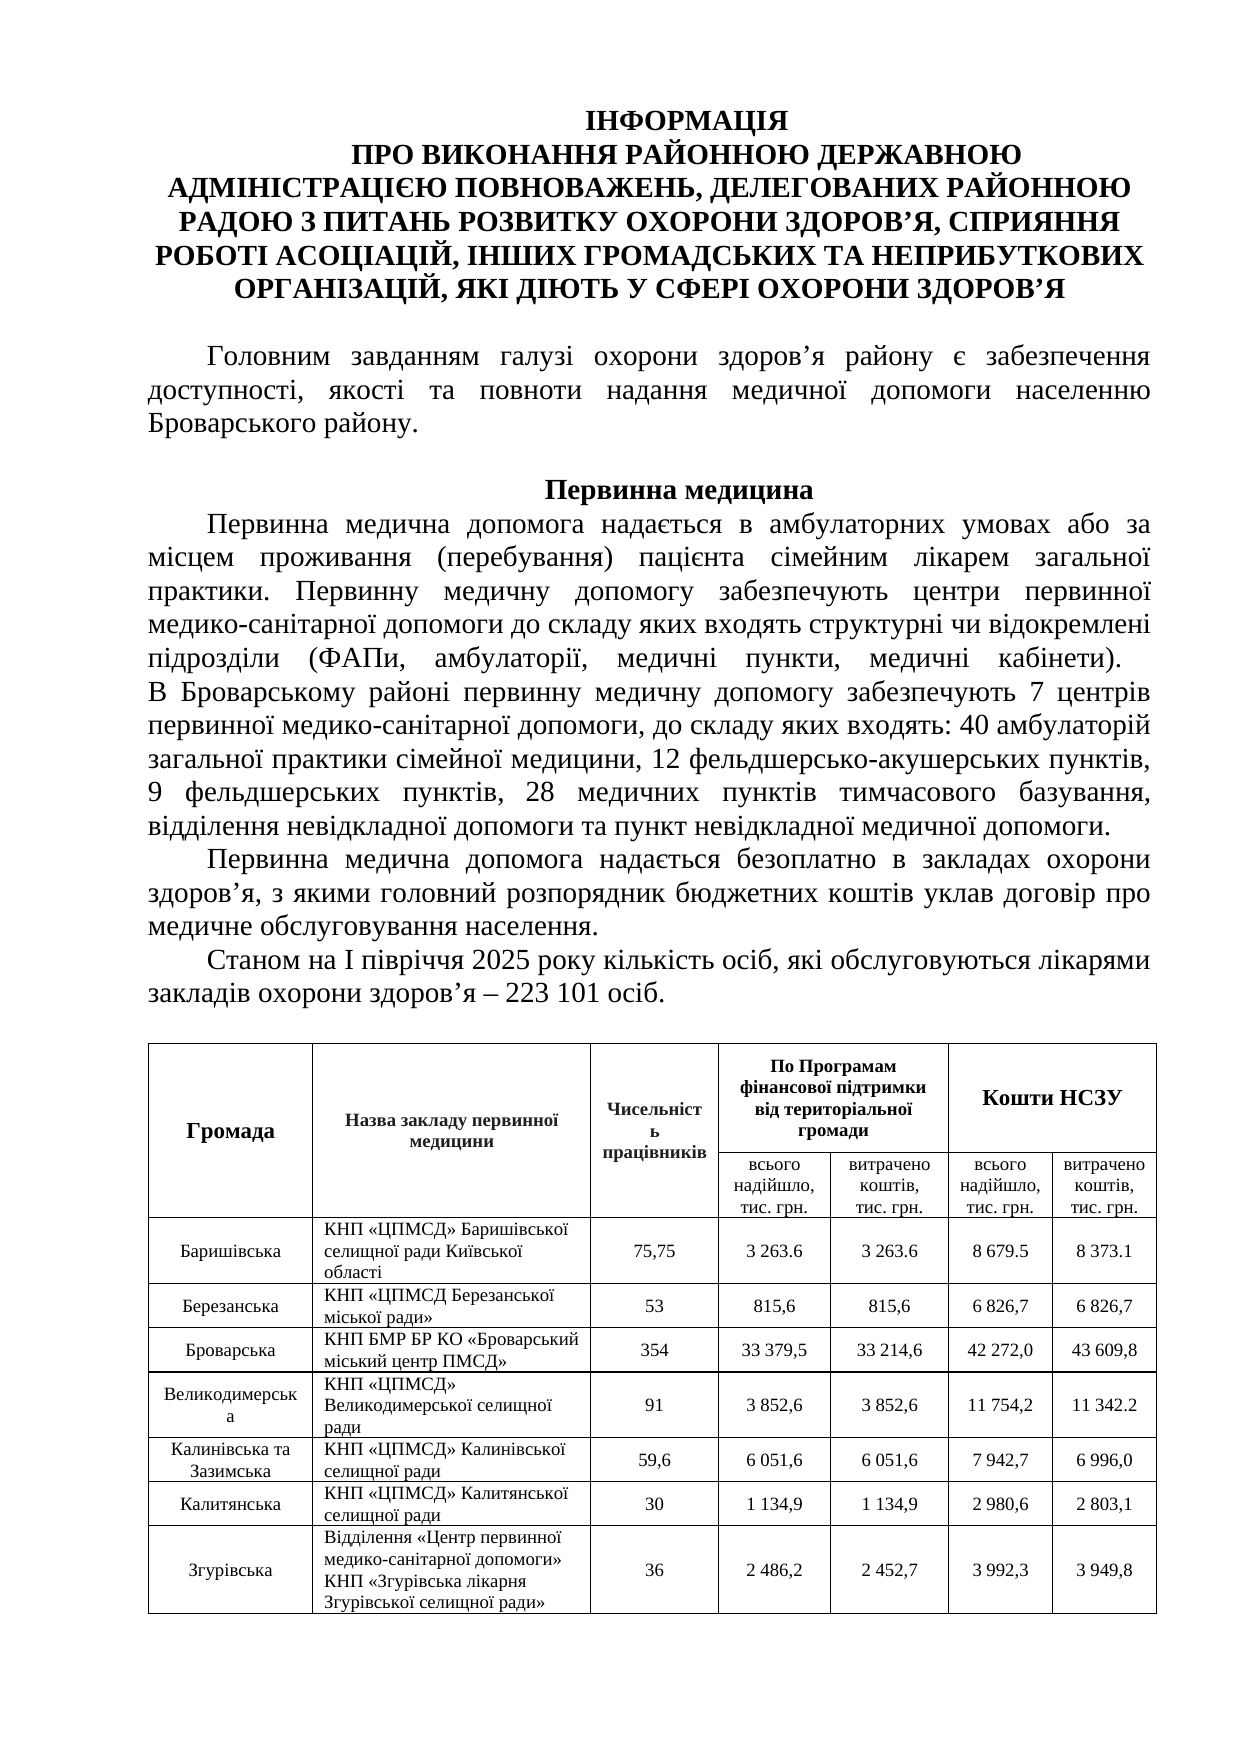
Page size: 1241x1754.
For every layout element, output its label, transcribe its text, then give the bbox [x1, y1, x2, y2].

table_cell 1 134,9 [831, 1482, 948, 1525]
table_cell 7 942,7 [949, 1438, 1052, 1481]
table_cell Березанська [149, 1284, 312, 1327]
text Станом на І півріччя 2025 року кількість осіб, які обслуговуються лікарями закладів охорони здоров’я – 223 101 осіб. [148, 942, 1152, 1009]
table_cell КНП «ЦПМСД» Калитянської селищної ради [313, 1482, 590, 1525]
table_cell 43 609,8 [1053, 1328, 1156, 1371]
table_cell 8 373.1 [1053, 1218, 1156, 1283]
table_cell 815,6 [719, 1284, 830, 1327]
text Первинна медична допомога надається в амбулаторних умовах або за місцем проживання (перебування) пацієнта сімейним лікарем загальної практики. Первинну медичну допомогу забезпечують центри первинної медико-санітарної допомоги до складу яких входять структурні чи відокремлені підрозділи (ФАПи, амбулаторії, медичні пункти, медичні кабінети). В Броварському районі первинну медичну допомогу забезпечують 7 центрів первинної медико-санітарної допомоги, до складу яких входять: 40 амбулаторій загальної практики сімейної медицини, 12 фельдшерсько-акушерських пунктів, 9 фельдшерських пунктів, 28 медичних пунктів тимчасового базування, відділення невідкладної допомоги та пункт невідкладної медичної допомоги. [148, 506, 1152, 841]
text про виконання районною державною адміністрацією повноважень, делегованих районною радою з питань розвитку охорони здоров’я, сприяння роботі асоціацій, інших громадських та неприбуткових організацій, які діють у сфері охорони здоров’я [148, 137, 1152, 305]
table_cell 8 679.5 [949, 1218, 1052, 1283]
table_cell 33 379,5 [719, 1328, 830, 1371]
table_cell 3 992,3 [949, 1526, 1052, 1613]
table_cell 6 826,7 [949, 1284, 1052, 1327]
table_cell 6 051,6 [831, 1438, 948, 1481]
table_header Назва закладу первинної медицини [313, 1044, 590, 1217]
table_cell 2 486,2 [719, 1526, 830, 1613]
table_cell Відділення «Центр первинної медико-санітарної допомоги» КНП «Згурівська лікарня Згурівської селищної ради» [313, 1526, 590, 1613]
table_cell 6 996,0 [1053, 1438, 1156, 1481]
table_header Чисельність працівників [591, 1044, 718, 1217]
table_cell КНП «ЦПМСД» Великодимерської селищної ради [313, 1373, 590, 1437]
table_cell 33 214,6 [831, 1328, 948, 1371]
table_cell 11 754,2 [949, 1373, 1052, 1437]
text Головним завданням галузі охорони здоров’я району є забезпечення доступності, якості та повноти надання медичної допомоги населенню Броварського району. [148, 338, 1152, 439]
table_cell всього надійшло, тис. грн. [719, 1153, 830, 1217]
table_cell 59,6 [591, 1438, 718, 1481]
table_cell 1 134,9 [719, 1482, 830, 1525]
table_cell 3 949,8 [1053, 1526, 1156, 1613]
table_cell 11 342.2 [1053, 1373, 1156, 1437]
table_cell Великодимерська [149, 1373, 312, 1437]
table_cell КНП БМР БР КО «Броварський міський центр ПМСД» [313, 1328, 590, 1371]
table_cell 2 803,1 [1053, 1482, 1156, 1525]
table_cell КНП «ЦПМСД Березанської міської ради» [313, 1284, 590, 1327]
table_cell 91 [591, 1373, 718, 1437]
table_cell Згурівська [149, 1526, 312, 1613]
text ІНФОРМАЦІЯ [148, 103, 1152, 137]
table_cell витрачено коштів, тис. грн. [1053, 1153, 1156, 1217]
table_cell витрачено коштів, тис. грн. [831, 1153, 948, 1217]
table_header Кошти НСЗУ [949, 1044, 1156, 1152]
table_cell 2 980,6 [949, 1482, 1052, 1525]
table_cell всього надійшло, тис. грн. [949, 1153, 1052, 1217]
text Первинна медична допомога надається безоплатно в закладах охорони здоров’я, з якими головний розпорядник бюджетних коштів уклав договір про медичне обслуговування населення. [148, 841, 1152, 942]
table_cell 53 [591, 1284, 718, 1327]
table_cell 3 852,6 [719, 1373, 830, 1437]
table_cell 6 051,6 [719, 1438, 830, 1481]
table_cell 3 852,6 [831, 1373, 948, 1437]
table_cell 3 263.6 [719, 1218, 830, 1283]
table_header По Програмам фінансової підтримки від територіальної громади [719, 1044, 948, 1152]
table_cell 6 826,7 [1053, 1284, 1156, 1327]
table_header Громада [149, 1044, 312, 1217]
table_cell КНП «ЦПМСД» Баришівської селищної ради Київської області [313, 1218, 590, 1283]
table_cell 30 [591, 1482, 718, 1525]
table_cell 42 272,0 [949, 1328, 1052, 1371]
table_cell КНП «ЦПМСД» Калинівської селищної ради [313, 1438, 590, 1481]
table_cell 36 [591, 1526, 718, 1613]
text Первинна медицина [148, 472, 1152, 506]
table_cell 3 263.6 [831, 1218, 948, 1283]
table_cell Броварська [149, 1328, 312, 1371]
table_cell Баришівська [149, 1218, 312, 1283]
table_cell 2 452,7 [831, 1526, 948, 1613]
table_cell 354 [591, 1328, 718, 1371]
table_cell 75,75 [591, 1218, 718, 1283]
table_cell 815,6 [831, 1284, 948, 1327]
table_cell Калитянська [149, 1482, 312, 1525]
table_cell Калинівська та Зазимська [149, 1438, 312, 1481]
